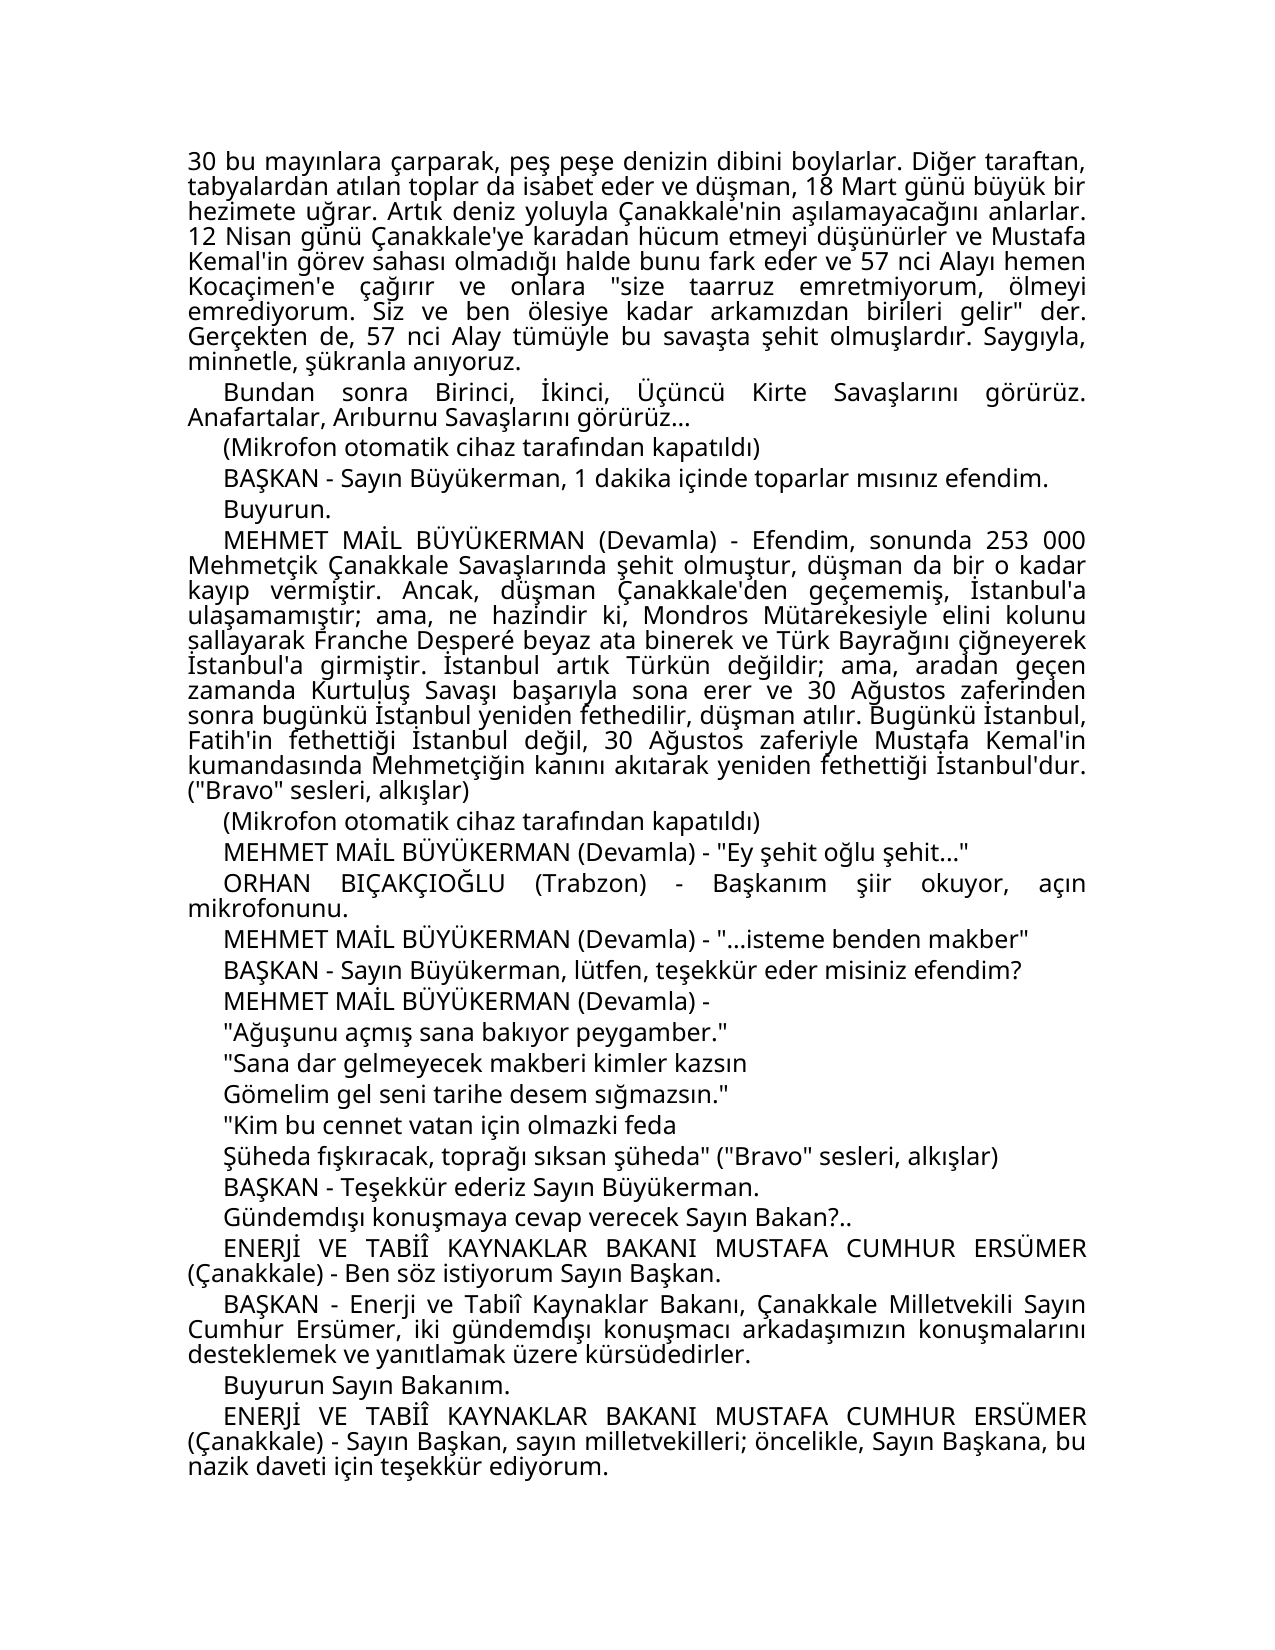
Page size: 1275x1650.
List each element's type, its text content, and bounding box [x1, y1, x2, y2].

text Gömelim gel seni tarihe desem sığmazsın." [187, 1083, 1087, 1108]
text "Sana dar gelmeyecek makberi kimler kazsın [187, 1052, 1087, 1077]
text ORHAN BIÇAKÇIOĞLU (Trabzon) - Başkanım şiir okuyor, açın mikrofonunu. [187, 872, 1087, 922]
text Bundan sonra Birinci, İkinci, Üçüncü Kirte Savaşlarını görürüz. Anafartalar, Arıburnu Savaşlarını görürüz... [187, 381, 1087, 431]
text Şüheda fışkıracak, toprağı sıksan şüheda" ("Bravo" sesleri, alkışlar) [187, 1145, 1087, 1170]
text "Kim bu cennet vatan için olmazki feda [187, 1114, 1087, 1139]
text MEHMET MAİL BÜYÜKERMAN (Devamla) - Efendim, sonunda 253 000 Mehmetçik Çanakkale Savaşlarında şehit olmuştur, düşman da bir o kadar kayıp vermiştir. Ancak, düşman Çanakkale'den geçememiş, İstanbul'a ulaşamamıştır; ama, ne hazindir ki, Mondros Mütarekesiyle elini kolunu sallayarak Franche Desperé beyaz ata binerek ve Türk Bayrağını çiğneyerek İstanbul'a girmiştir. İstanbul artık Türkün değildir; ama, aradan geçen zamanda Kurtuluş Savaşı başarıyla sona erer ve 30 Ağustos zaferinden sonra bugünkü İstanbul yeniden fethedilir, düşman atılır. Bugünkü İstanbul, Fatih'in fethettiği İstanbul değil, 30 Ağustos zaferiyle Mustafa Kemal'in kumandasında Mehmetçiğin kanını akıtarak yeniden fethettiği İstanbul'dur. ("Bravo" sesleri, alkışlar) [187, 530, 1087, 805]
text BAŞKAN - Sayın Büyükerman, lütfen, teşekkür eder misiniz efendim? [187, 959, 1087, 984]
text ENERJİ VE TABİÎ KAYNAKLAR BAKANI MUSTAFA CUMHUR ERSÜMER (Çanakkale) - Ben söz istiyorum Sayın Başkan. [187, 1238, 1087, 1288]
text MEHMET MAİL BÜYÜKERMAN (Devamla) - [187, 990, 1087, 1015]
text Gündemdışı konuşmaya cevap verecek Sayın Bakan?.. [187, 1207, 1087, 1232]
text BAŞKAN - Teşekkür ederiz Sayın Büyükerman. [187, 1176, 1087, 1201]
text Buyurun. [187, 499, 1087, 524]
text (Mikrofon otomatik cihaz tarafından kapatıldı) [187, 811, 1087, 836]
text MEHMET MAİL BÜYÜKERMAN (Devamla) - "...isteme benden makber" [187, 928, 1087, 953]
text BAŞKAN - Enerji ve Tabiî Kaynaklar Bakanı, Çanakkale Milletvekili Sayın Cumhur Ersümer, iki gündemdışı konuşmacı arkadaşımızın konuşmalarını desteklemek ve yanıtlamak üzere kürsüdedirler. [187, 1294, 1087, 1369]
text ENERJİ VE TABİÎ KAYNAKLAR BAKANI MUSTAFA CUMHUR ERSÜMER (Çanakkale) - Sayın Başkan, sayın milletvekilleri; öncelikle, Sayın Başkana, bu nazik daveti için teşekkür ediyorum. [187, 1406, 1087, 1481]
text "Ağuşunu açmış sana bakıyor peygamber." [187, 1021, 1087, 1046]
text (Mikrofon otomatik cihaz tarafından kapatıldı) [187, 437, 1087, 462]
text Buyurun Sayın Bakanım. [187, 1375, 1087, 1400]
text MEHMET MAİL BÜYÜKERMAN (Devamla) - "Ey şehit oğlu şehit..." [187, 842, 1087, 867]
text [187, 150, 1087, 375]
text BAŞKAN - Sayın Büyükerman, 1 dakika içinde toparlar mısınız efendim. [187, 468, 1087, 493]
